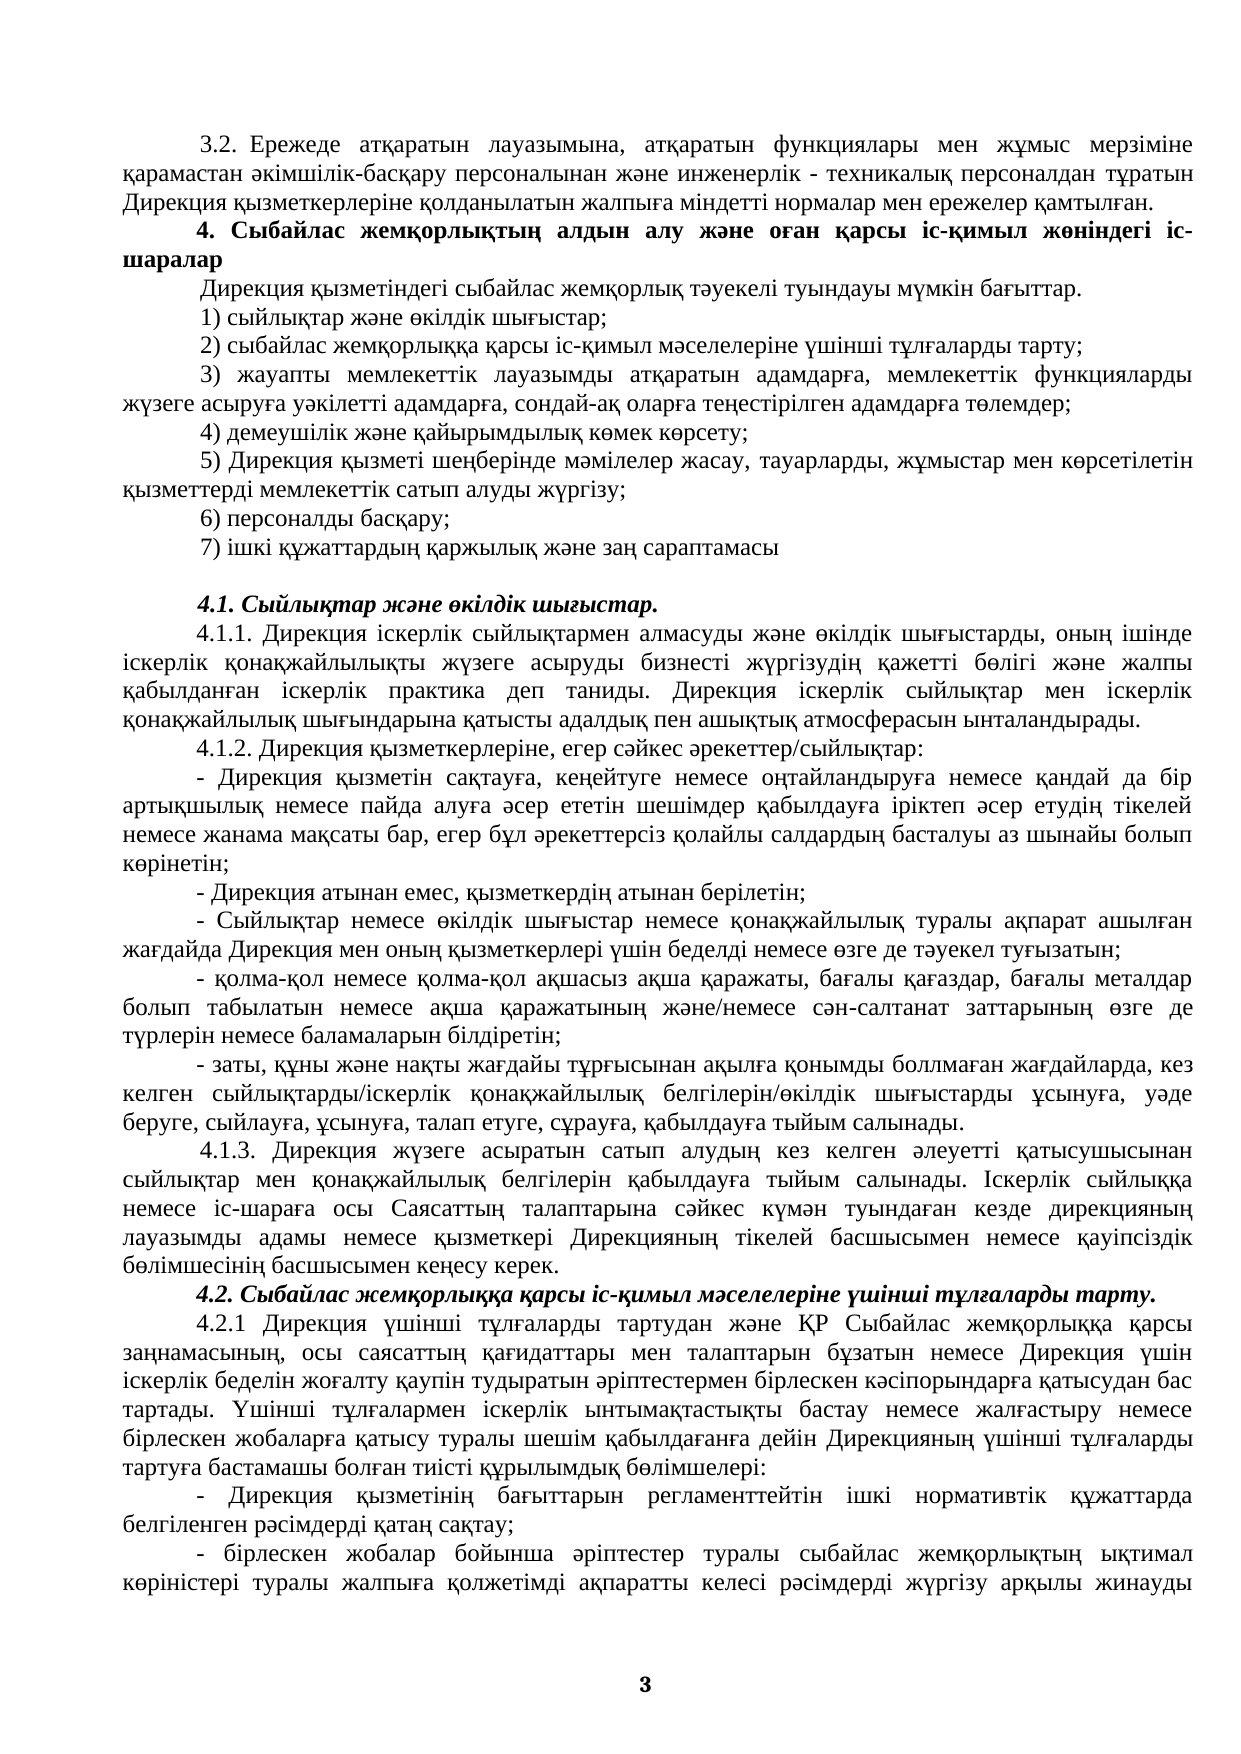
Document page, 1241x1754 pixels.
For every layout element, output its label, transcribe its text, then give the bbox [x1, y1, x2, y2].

text - қолма-қол немесе қолма-қол ақшасыз ақша қаражаты, бағалы қағаздар, бағалы металдар болып табылатын немесе ақша қаражатының және/немесе сән-салтанат заттарының өзге де түрлерін немесе баламаларын білдіретін; [122, 963, 1193, 1049]
text - заты, құны және нақты жағдайы тұрғысынан ақылға қонымды боллмаған жағдайларда, кез келген сыйлықтарды/іскерлік қонақжайлылық белгілерін/өкілдік шығыстарды ұсынуға, уәде беруге, сыйлауға, ұсынуға, талап етуге, сұрауға, қабылдауға тыйым салынады. [122, 1049, 1193, 1135]
text 4.2. Сыбайлас жемқорлыққа қарсы іс-қимыл мәселелеріне үшінші тұлғаларды тарту. [122, 1279, 1193, 1308]
text 5) Дирекция қызметі шеңберінде мәмілелер жасау, тауарларды, жұмыстар мен көрсетілетін қызметтерді мемлекеттік сатып алуды жүргізу; [122, 445, 1193, 503]
text 4.1. Сыйлықтар және өкілдік шығыстар. [122, 589, 1193, 618]
text 2) сыбайлас жемқорлыққа қарсы іс-қимыл мәселелеріне үшінші тұлғаларды тарту; [122, 330, 1193, 359]
text 1) сыйлықтар және өкілдік шығыстар; [122, 302, 1193, 330]
text - Сыйлықтар немесе өкілдік шығыстар немесе қонақжайлылық туралы ақпарат ашылған жағдайда Дирекция мен оның қызметкерлері үшін беделді немесе өзге де тәуекел туғызатын; [122, 905, 1193, 963]
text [122, 1538, 1193, 1595]
text 4.1.1. Дирекция іскерлік сыйлықтармен алмасуды және өкілдік шығыстарды, оның ішінде іскерлік қонақжайлылықты жүзеге асыруды бизнесті жүргізудің қажетті бөлігі және жалпы қабылданған іскерлік практика деп таниды. Дирекция іскерлік сыйлықтар мен іскерлік қонақжайлылық шығындарына қатысты адалдық пен ашықтық атмосферасын ынталандырады. [122, 618, 1193, 733]
text - Дирекция атынан емес, қызметкердің атынан берілетін; [122, 877, 1193, 905]
text 3) жауапты мемлекеттік лауазымды атқаратын адамдарға, мемлекеттік функцияларды жүзеге асыруға уәкілетті адамдарға, сондай-ақ оларға теңестірілген адамдарға төлемдер; [122, 359, 1193, 417]
text 4) демеушілік және қайырымдылық көмек көрсету; [122, 417, 1193, 445]
text 4.1.3. Дирекция жүзеге асыратын сатып алудың кез келген әлеуетті қатысушысынан сыйлықтар мен қонақжайлылық белгілерін қабылдауға тыйым салынады. Іскерлік сыйлыққа немесе іс-шараға осы Саясаттың талаптарына сәйкес күмән туындаған кезде дирекцияның лауазымды адамы немесе қызметкері Дирекцияның тікелей басшысымен немесе қауіпсіздік бөлімшесінің басшысымен кеңесу керек. [122, 1135, 1193, 1279]
text 4.1.2. Дирекция қызметкерлеріне, егер сәйкес әрекеттер/сыйлықтар: [122, 733, 1193, 762]
text - Дирекция қызметінің бағыттарын регламенттейтін ішкі нормативтік құжаттарда белгіленген рәсімдерді қатаң сақтау; [122, 1480, 1193, 1538]
text - Дирекция қызметін сақтауға, кеңейтуге немесе оңтайландыруға немесе қандай да бір артықшылық немесе пайда алуға әсер ететін шешімдер қабылдауға іріктеп әсер етудің тікелей немесе жанама мақсаты бар, егер бұл әрекеттерсіз қолайлы салдардың басталуы аз шынайы болып көрінетін; [122, 762, 1193, 877]
text 6) персоналды басқару; [122, 503, 1193, 532]
text 4. Сыбайлас жемқорлықтың алдын алу және оған қарсы іс-қимыл жөніндегі іс-шаралар [122, 215, 1193, 273]
text 4.2.1 Дирекция үшінші тұлғаларды тартудан және ҚР Сыбайлас жемқорлыққа қарсы заңнамасының, осы саясаттың қағидаттары мен талаптарын бұзатын немесе Дирекция үшін іскерлік беделін жоғалту қаупін тудыратын әріптестермен бірлескен кәсіпорындарға қатысудан бас тартады. Үшінші тұлғалармен іскерлік ынтымақтастықты бастау немесе жалғастыру немесе бірлескен жобаларға қатысу туралы шешім қабылдағанға дейін Дирекцияның үшінші тұлғаларды тартуға бастамашы болған тиісті құрылымдық бөлімшелері: [122, 1308, 1193, 1480]
list Ережеде атқаратын лауазымына, атқаратын функциялары мен жұмыс мерзіміне қарамастан әкімшілік-басқару персоналынан және инженерлік - техникалық персоналдан тұратын Дирекция қызметкерлеріне қолданылатын жалпыға міндетті нормалар мен ережелер қамтылған. [122, 129, 1193, 215]
text 7) ішкі құжаттардың қаржылық және заң сараптамасы [122, 532, 1193, 560]
text Дирекция қызметіндегі сыбайлас жемқорлық тәуекелі туындауы мүмкін бағыттар. [122, 273, 1193, 302]
